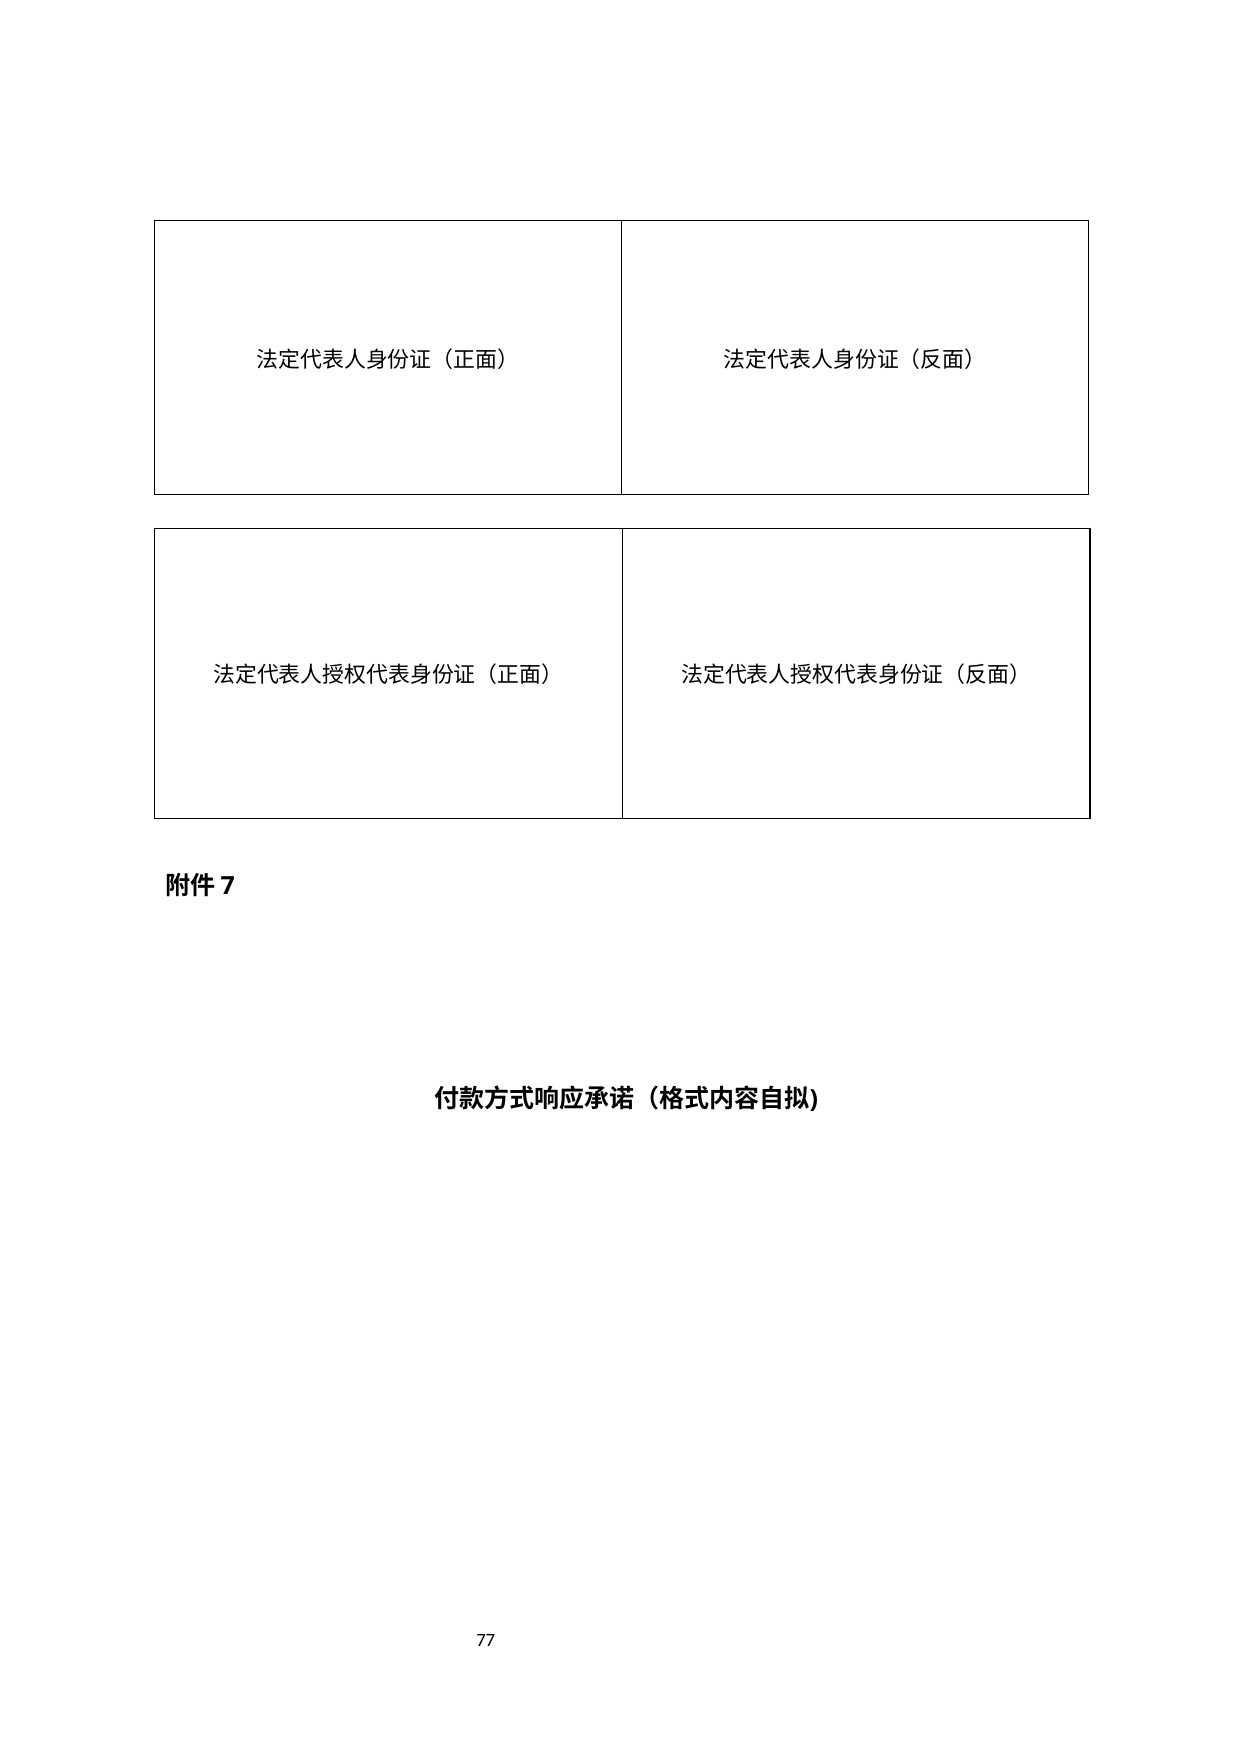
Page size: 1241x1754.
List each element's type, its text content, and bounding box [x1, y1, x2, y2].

table_header 法定代表人身份证（反面） [622, 221, 1088, 494]
table_header 法定代表人授权代表身份证（反面） [623, 529, 1089, 817]
table_header 法定代表人授权代表身份证（正面） [155, 529, 622, 817]
text 附件7 [165, 851, 1087, 916]
table_header 法定代表人身份证（正面） [155, 221, 621, 494]
text 付款方式响应承诺（格式内容自拟) [165, 1064, 1087, 1129]
